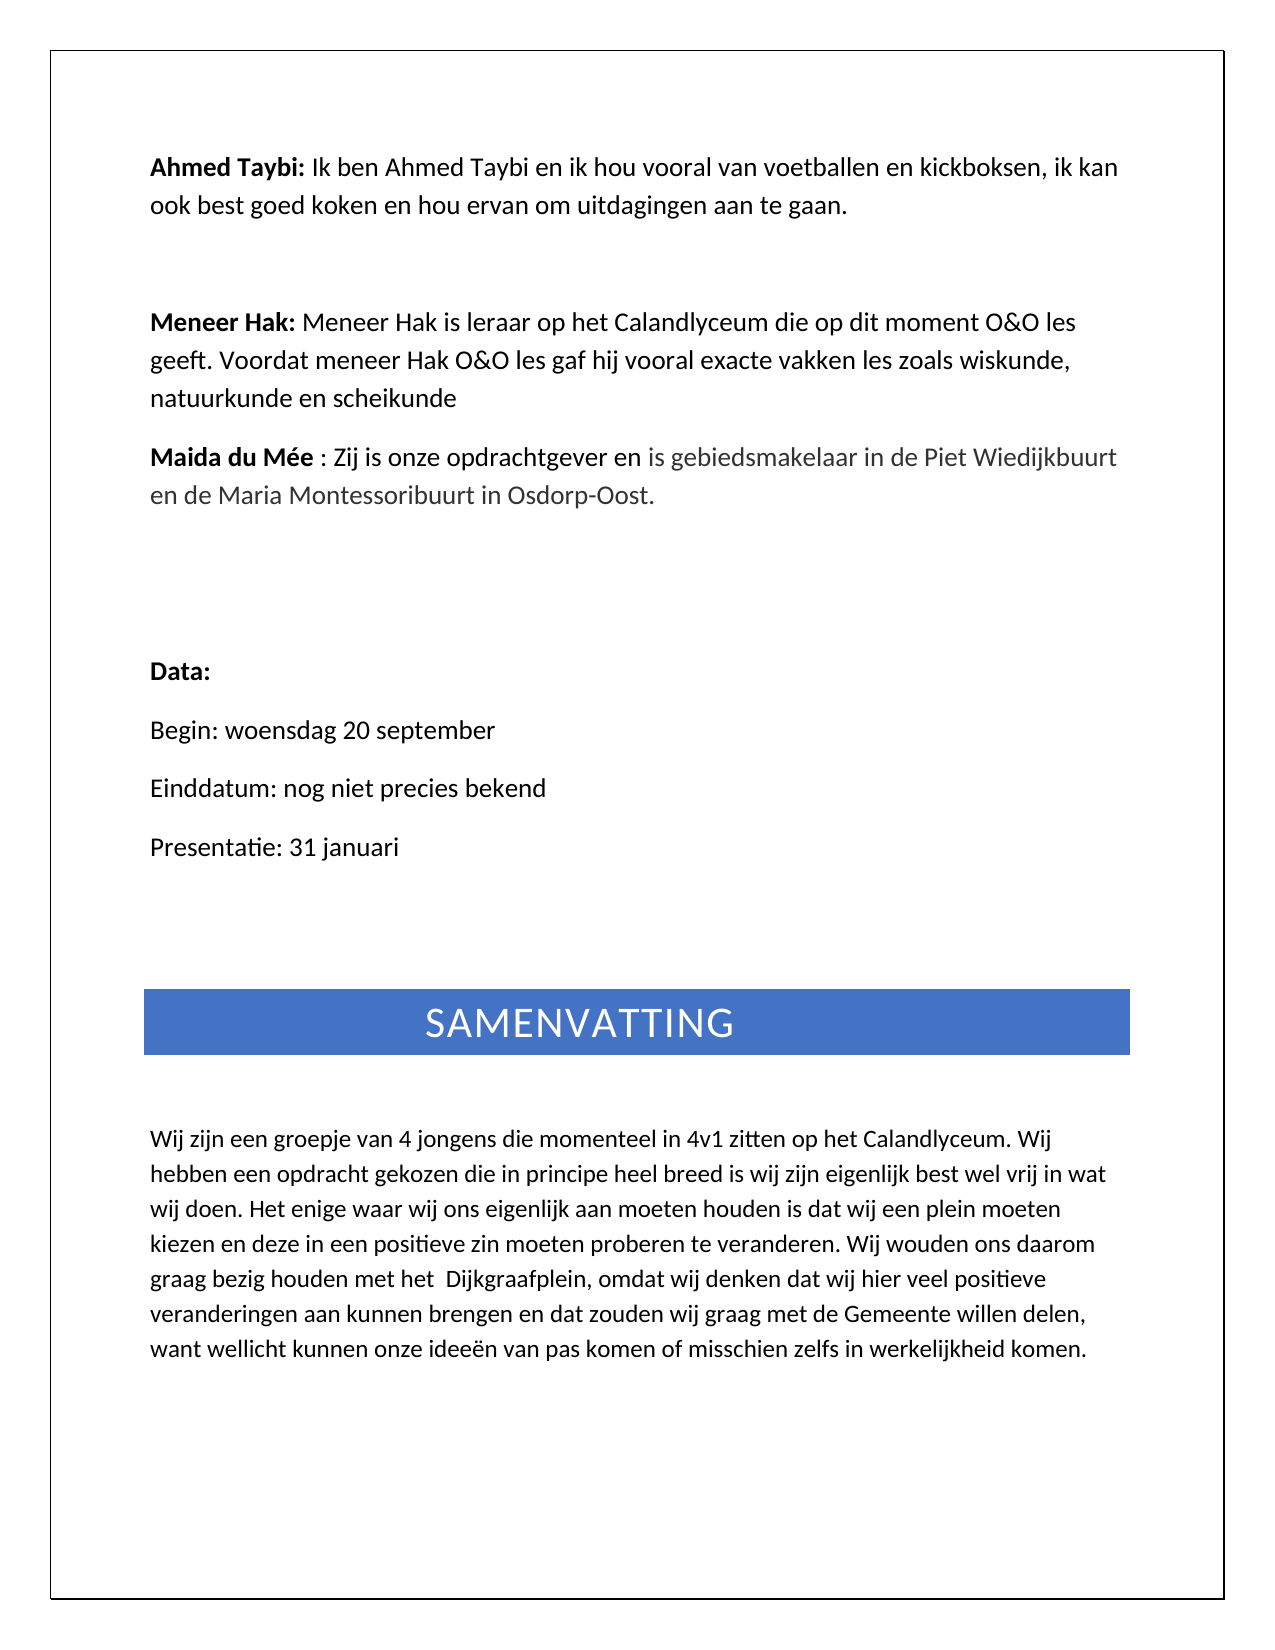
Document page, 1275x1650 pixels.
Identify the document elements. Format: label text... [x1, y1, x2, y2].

text Einddatum: nog niet precies bekend [150, 772, 1124, 805]
text Ahmed Taybi: Ik ben Ahmed Taybi en ik hou vooral van voetballen en kickboksen, ik kan ook best goed koken en hou ervan om uitdagingen aan te gaan. [150, 150, 1124, 221]
text Begin: woensdag 20 september [150, 713, 1124, 746]
text Maida du Mée : Zij is onze opdrachtgever en is gebiedsmakelaar in de Piet Wiedijkbuurt en de Maria Montessoribuurt in Osdorp-Oost. [150, 440, 1124, 511]
text Presentatie: 31 januari [150, 830, 1124, 863]
subtitle samenvatting [150, 995, 1124, 1049]
text Data: [150, 654, 1124, 687]
text Wij zijn een groepje van 4 jongens die momenteel in 4v1 zitten op het Calandlyceum. Wij hebben een opdracht gekozen die in principe heel breed is wij zijn eigenlijk best wel vrij in wat wij doen. Het enige waar wij ons eigenlijk aan moeten houden is dat wij een plein moeten kiezen en deze in een positieve zin moeten proberen te veranderen. Wij wouden ons daarom graag bezig houden met het Dijkgraafplein, omdat wij denken dat wij hier veel positieve veranderingen aan kunnen brengen en dat zouden wij graag met de Gemeente willen delen, want wellicht kunnen onze ideeën van pas komen of misschien zelfs in werkelijkheid komen. [150, 1123, 1124, 1364]
text Meneer Hak: Meneer Hak is leraar op het Calandlyceum die op dit moment O&O les geeft. Voordat meneer Hak O&O les gaf hij vooral exacte vakken les zoals wiskunde, natuurkunde en scheikunde [150, 305, 1124, 414]
